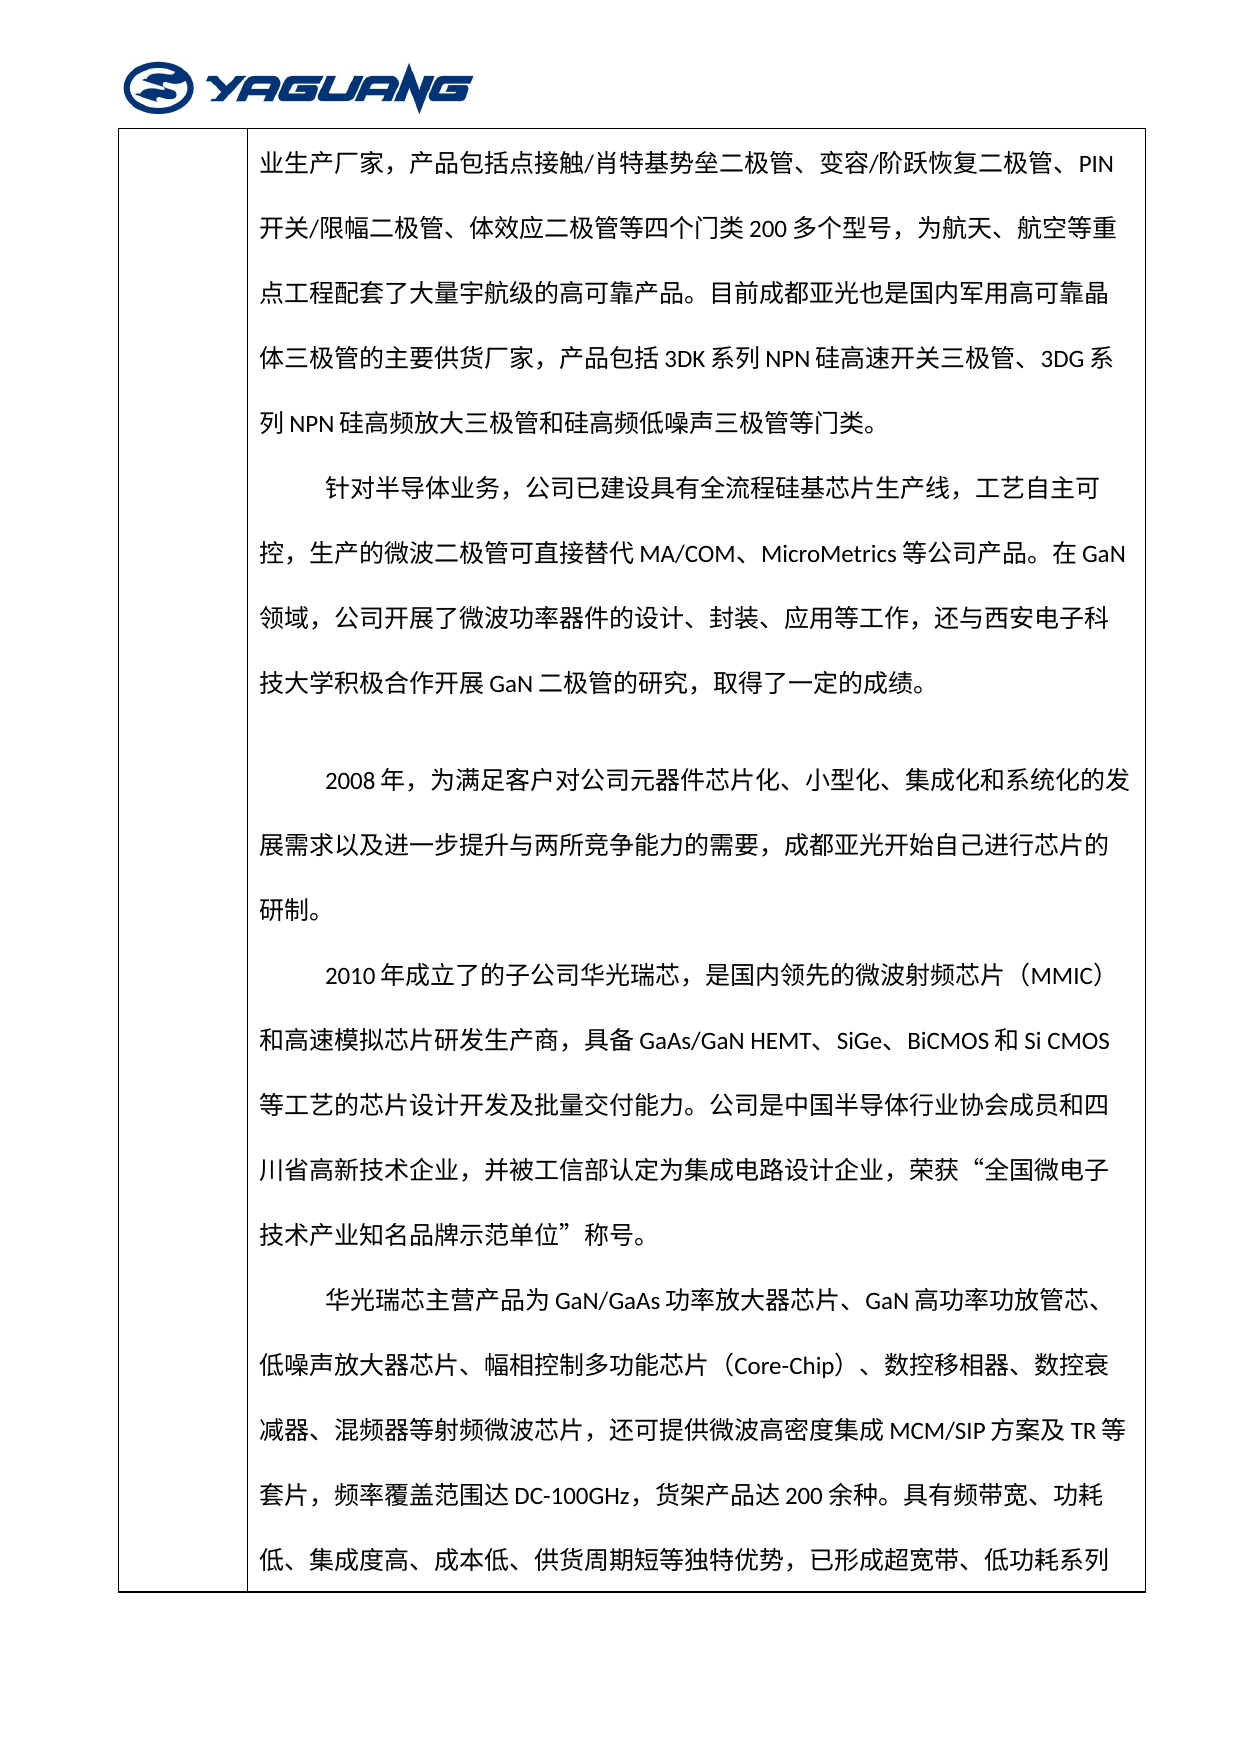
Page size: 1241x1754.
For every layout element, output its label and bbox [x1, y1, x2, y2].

picture [123, 61, 474, 114]
table_cell [119, 129, 247, 1591]
table_cell [248, 129, 1145, 1591]
